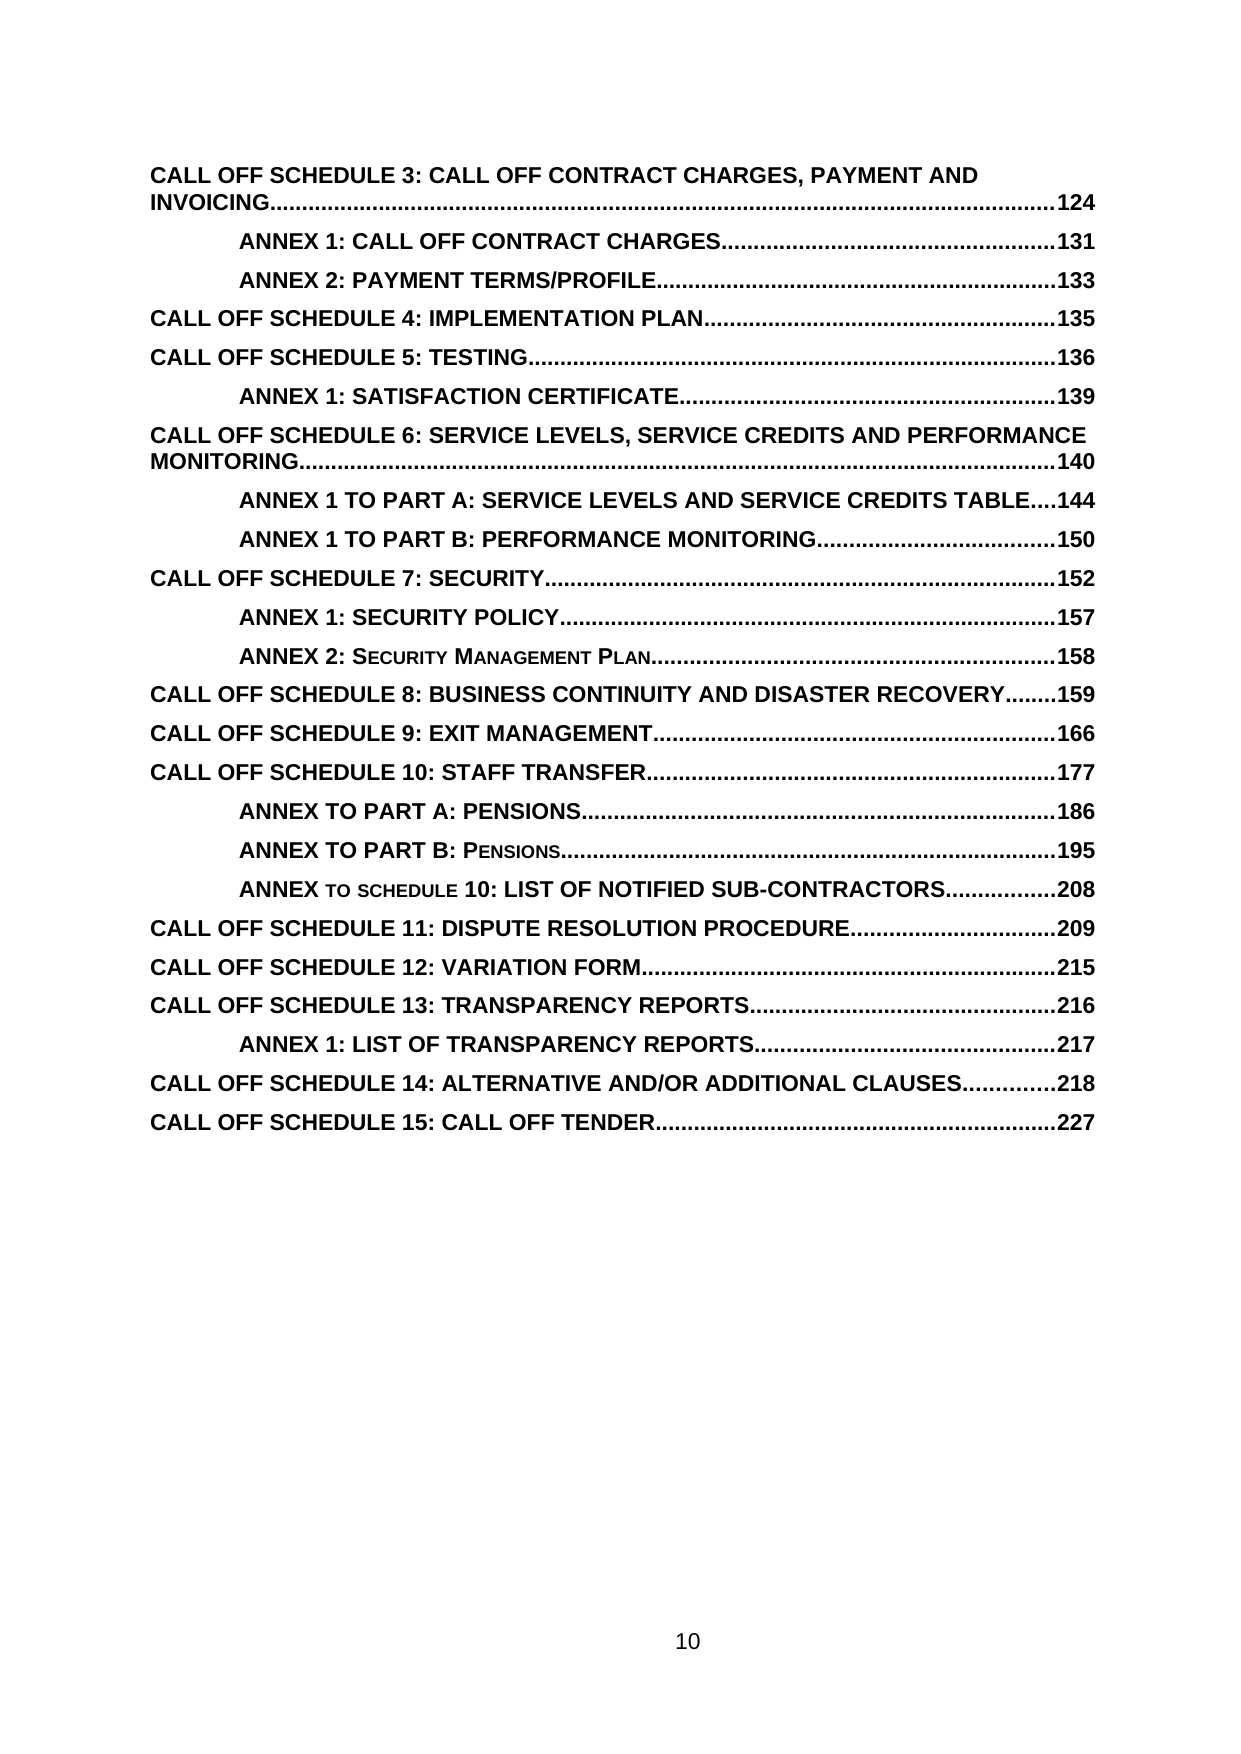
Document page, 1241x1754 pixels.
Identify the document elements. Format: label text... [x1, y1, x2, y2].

text ANNEX to schedule 10: LIST OF NOTIFIED SUB-CONTRACTORS 208 [239, 876, 1093, 902]
text CALL OFF SCHEDULE 12: VARIATION FORM 215 [150, 953, 1093, 980]
text CALL OFF SCHEDULE 4: IMPLEMENTATION PLAN 135 [150, 305, 1093, 332]
text ANNEX 1 TO PART A: SERVICE LEVELS AND SERVICE CREDITS TABLE 144 [239, 487, 1093, 513]
text CALL OFF SCHEDULE 10: STAFF TRANSFER 177 [150, 759, 1093, 786]
text CALL OFF SCHEDULE 3: CALL OFF CONTRACT CHARGES, PAYMENT AND INVOICING 124 [150, 162, 1093, 215]
text CALL OFF SCHEDULE 7: SECURITY 152 [150, 565, 1093, 591]
text CALL OFF SCHEDULE 11: DISPUTE RESOLUTION PROCEDURE 209 [150, 914, 1093, 941]
text ANNEX 2: PAYMENT TERMS/PROFILE 133 [239, 267, 1093, 293]
text ANNEX 1: SATISFACTION CERTIFICATE 139 [150, 383, 1093, 409]
text ANNEX TO PART B: Pensions 195 [239, 837, 1093, 863]
text ANNEX TO PART A: PENSIONS 186 [239, 798, 1093, 824]
text CALL OFF SCHEDULE 15: CALL OFF TENDER 227 [150, 1109, 1093, 1135]
text CALL OFF SCHEDULE 8: BUSINESS CONTINUITY AND DISASTER RECOVERY 159 [150, 681, 1093, 708]
text CALL OFF SCHEDULE 14: ALTERNATIVE AND/OR ADDITIONAL CLAUSES 218 [150, 1070, 1093, 1096]
text ANNEX 1 TO PART B: PERFORMANCE MONITORING 150 [239, 526, 1093, 552]
text CALL OFF SCHEDULE 5: TESTING 136 [150, 344, 1093, 371]
text ANNEX 1: CALL OFF CONTRACT CHARGES 131 [239, 228, 1093, 254]
text ANNEX 2: Security Management Plan 158 [239, 643, 1093, 669]
text ANNEX 1: LIST OF TRANSPARENCY REPORTS 217 [150, 1031, 1093, 1057]
text CALL OFF SCHEDULE 6: SERVICE LEVELS, SERVICE CREDITS AND PERFORMANCE MONITORING 140 [150, 422, 1093, 475]
text ANNEX 1: SECURITY POLICY 157 [150, 604, 1093, 630]
text CALL OFF SCHEDULE 9: EXIT MANAGEMENT 166 [150, 720, 1093, 747]
text CALL OFF SCHEDULE 13: TRANSPARENCY REPORTS 216 [150, 992, 1093, 1019]
